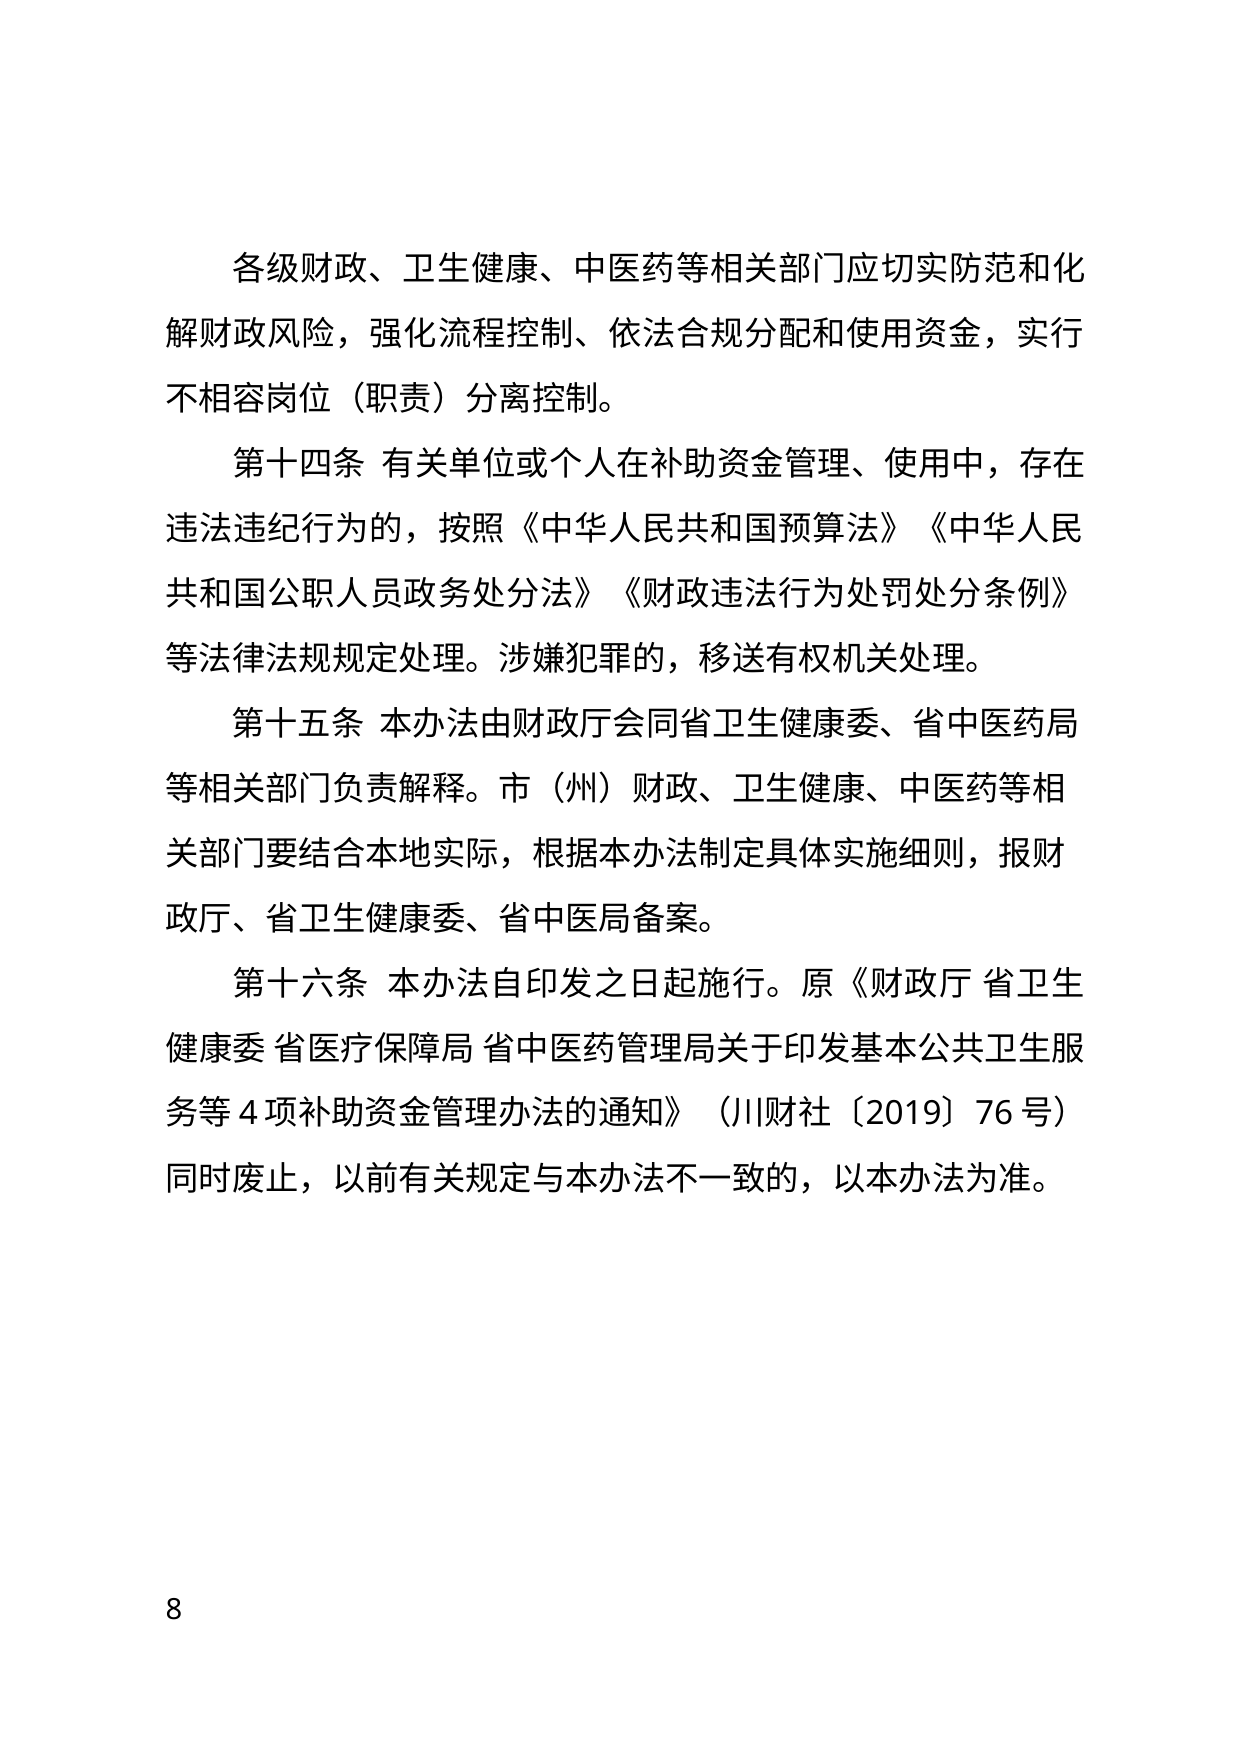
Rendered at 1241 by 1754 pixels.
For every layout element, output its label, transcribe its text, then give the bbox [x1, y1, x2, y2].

subtitle 第十六条 本办法自印发之日起施行。原《财政厅 省卫生健康委 省医疗保障局 省中医药管理局关于印发基本公共卫生服务等4项补助资金管理办法的通知》（川财社〔2019〕76号）同时废止，以前有关规定与本办法不一致的，以本办法为准。 [165, 948, 1087, 1208]
text 各级财政、卫生健康、中医药等相关部门应切实防范和化解财政风险，强化流程控制、依法合规分配和使用资金，实行不相容岗位（职责）分离控制。 [165, 233, 1087, 428]
text 第十五条 本办法由财政厅会同省卫生健康委、省中医药局等相关部门负责解释。市（州）财政、卫生健康、中医药等相关部门要结合本地实际，根据本办法制定具体实施细则，报财政厅、省卫生健康委、省中医局备案。 [165, 688, 1087, 948]
text 第十四条 有关单位或个人在补助资金管理、使用中，存在违法违纪行为的，按照《中华人民共和国预算法》《中华人民共和国公职人员政务处分法》《财政违法行为处罚处分条例》等法律法规规定处理。涉嫌犯罪的，移送有权机关处理。 [165, 428, 1087, 688]
